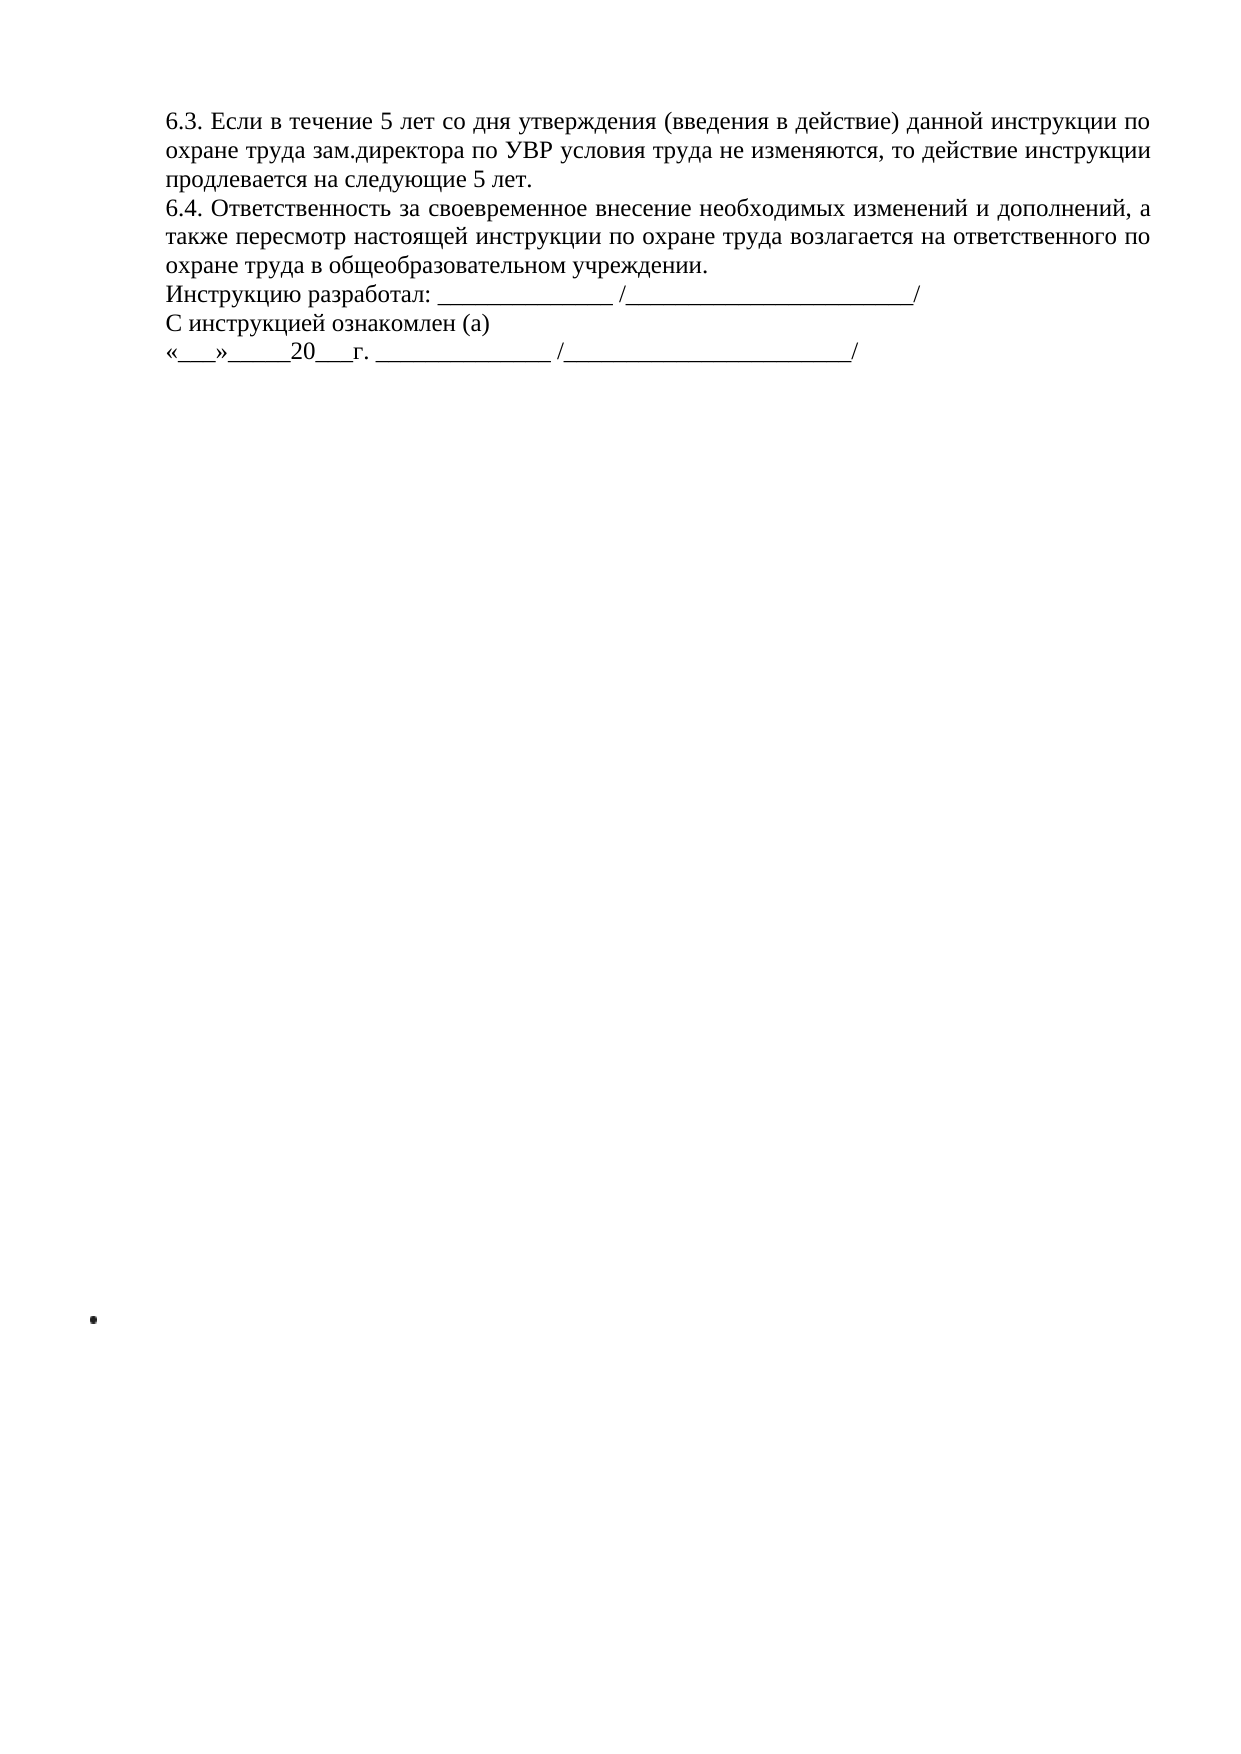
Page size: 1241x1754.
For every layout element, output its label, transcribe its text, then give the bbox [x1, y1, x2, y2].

text «___»_____20___г. ______________ /_______________________/ [165, 336, 1152, 365]
text Инструкцию разработал: ______________ /_______________________/ [165, 279, 1152, 308]
picture [90, 1316, 97, 1324]
text 6.3. Если в течение 5 лет со дня утверждения (введения в действие) данной инструкции по охране труда зам.директора по УВР условия труда не изменяются, то действие инструкции продлевается на следующие 5 лет. [165, 106, 1152, 193]
text С инструкцией ознакомлен (а) [165, 308, 1152, 336]
text 6.4. Ответственность за своевременное внесение необходимых изменений и дополнений, а также пересмотр настоящей инструкции по охране труда возлагается на ответственного по охране труда в общеобразовательном учреждении. [165, 193, 1152, 279]
